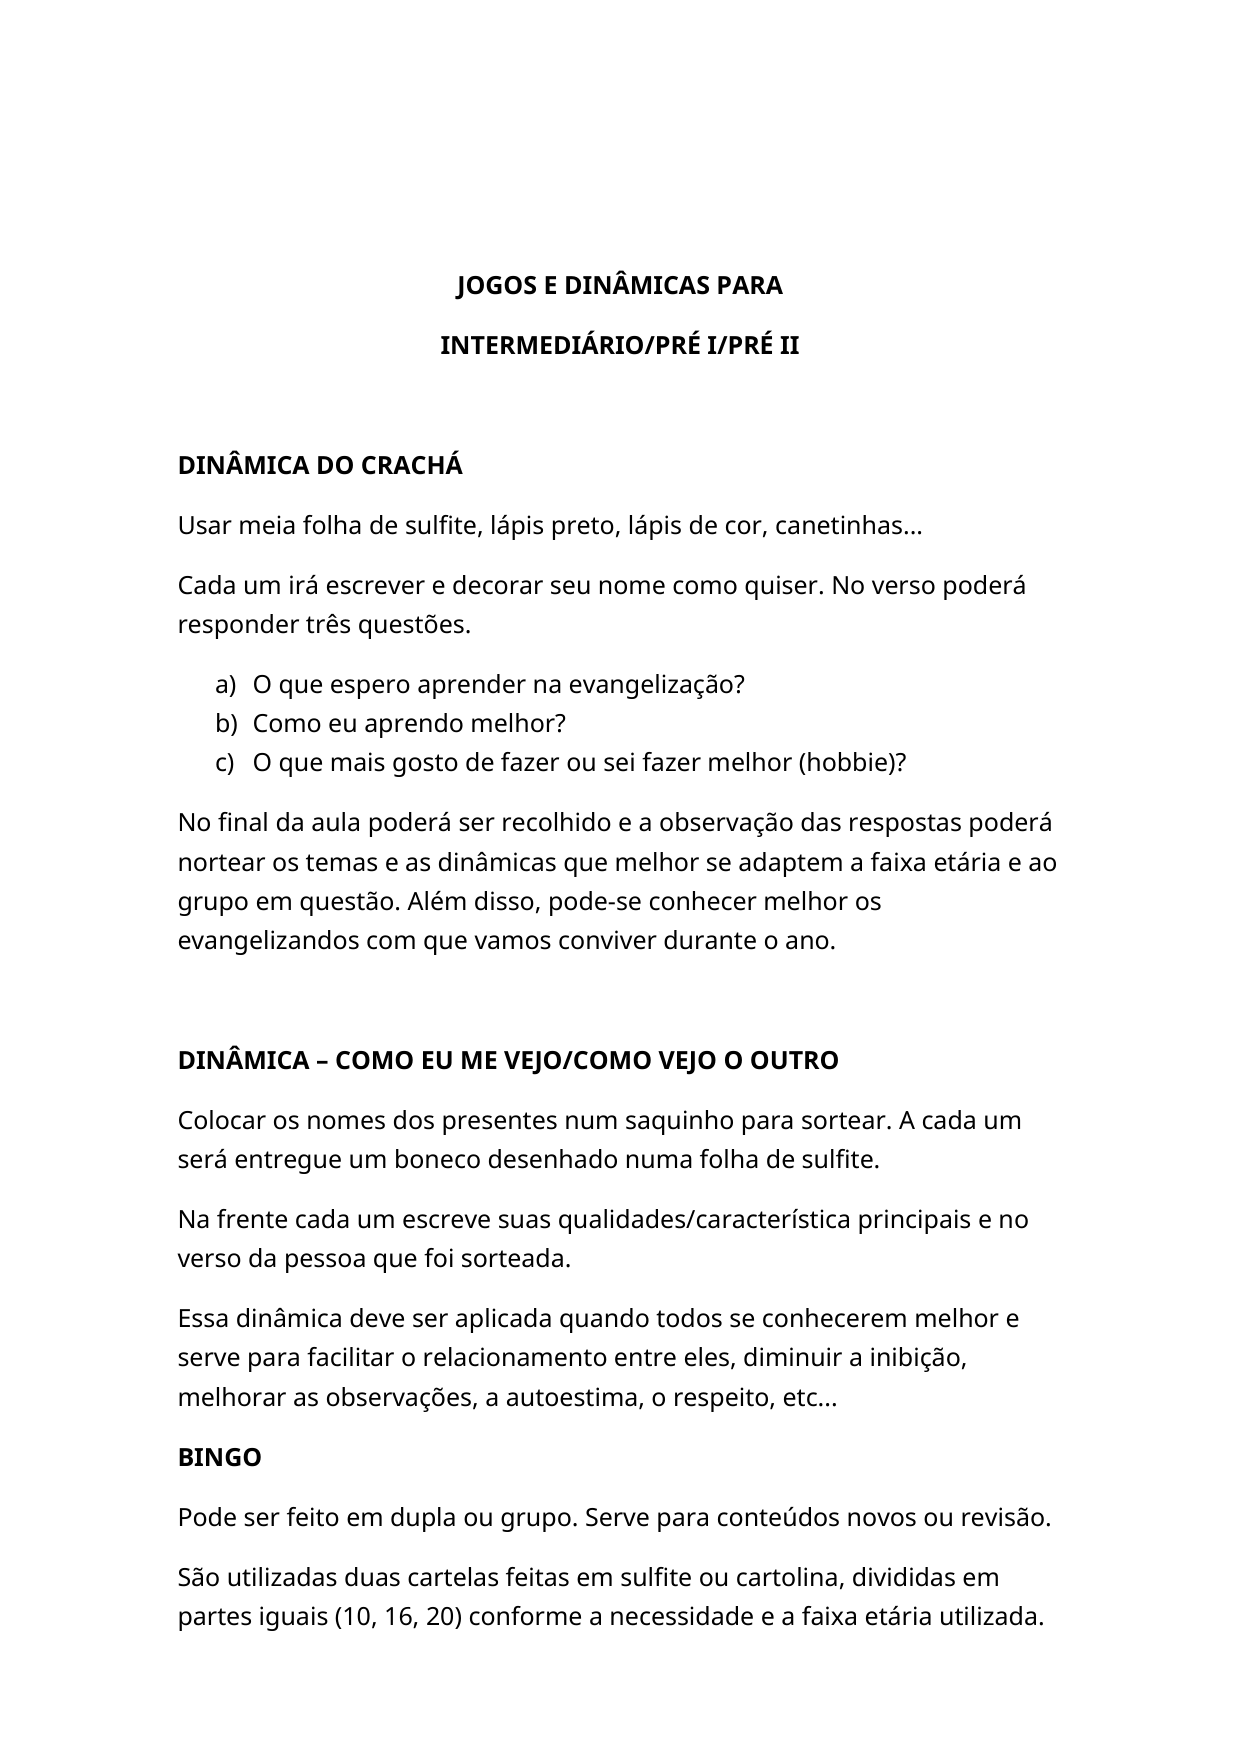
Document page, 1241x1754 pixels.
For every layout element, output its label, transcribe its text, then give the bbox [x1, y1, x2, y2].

text BINGO [177, 1439, 1063, 1473]
text São utilizadas duas cartelas feitas em sulfite ou cartolina, divididas em partes iguais (10, 16, 20) conforme a necessidade e a faixa etária utilizada. [177, 1559, 1063, 1632]
text Pode ser feito em dupla ou grupo. Serve para conteúdos novos ou revisão. [177, 1499, 1063, 1533]
list Como eu aprendo melhor? [215, 706, 1063, 740]
text Usar meia folha de sulfite, lápis preto, lápis de cor, canetinhas... [177, 508, 1063, 542]
text JOGOS E DINÂMICAS PARA [177, 268, 1063, 302]
text Colocar os nomes dos presentes num saquinho para sortear. A cada um será entregue um boneco desenhado numa folha de sulfite. [177, 1103, 1063, 1176]
text Cada um irá escrever e decorar seu nome como quiser. No verso poderá responder três questões. [177, 568, 1063, 641]
list O que espero aprender na evangelização? [215, 667, 1063, 701]
text Essa dinâmica deve ser aplicada quando todos se conhecerem melhor e serve para facilitar o relacionamento entre eles, diminuir a inibição, melhorar as observações, a autoestima, o respeito, etc... [177, 1301, 1063, 1413]
text Na frente cada um escreve suas qualidades/característica principais e no verso da pessoa que foi sorteada. [177, 1202, 1063, 1275]
text INTERMEDIÁRIO/PRÉ I/PRÉ II [177, 328, 1063, 362]
text DINÂMICA – COMO EU ME VEJO/COMO VEJO O OUTRO [177, 1043, 1063, 1077]
text No final da aula poderá ser recolhido e a observação das respostas poderá nortear os temas e as dinâmicas que melhor se adaptem a faixa etária e ao grupo em questão. Além disso, pode-se conhecer melhor os evangelizandos com que vamos conviver durante o ano. [177, 805, 1063, 957]
text DINÂMICA DO CRACHÁ [177, 448, 1063, 482]
list O que mais gosto de fazer ou sei fazer melhor (hobbie)? [215, 745, 1063, 779]
